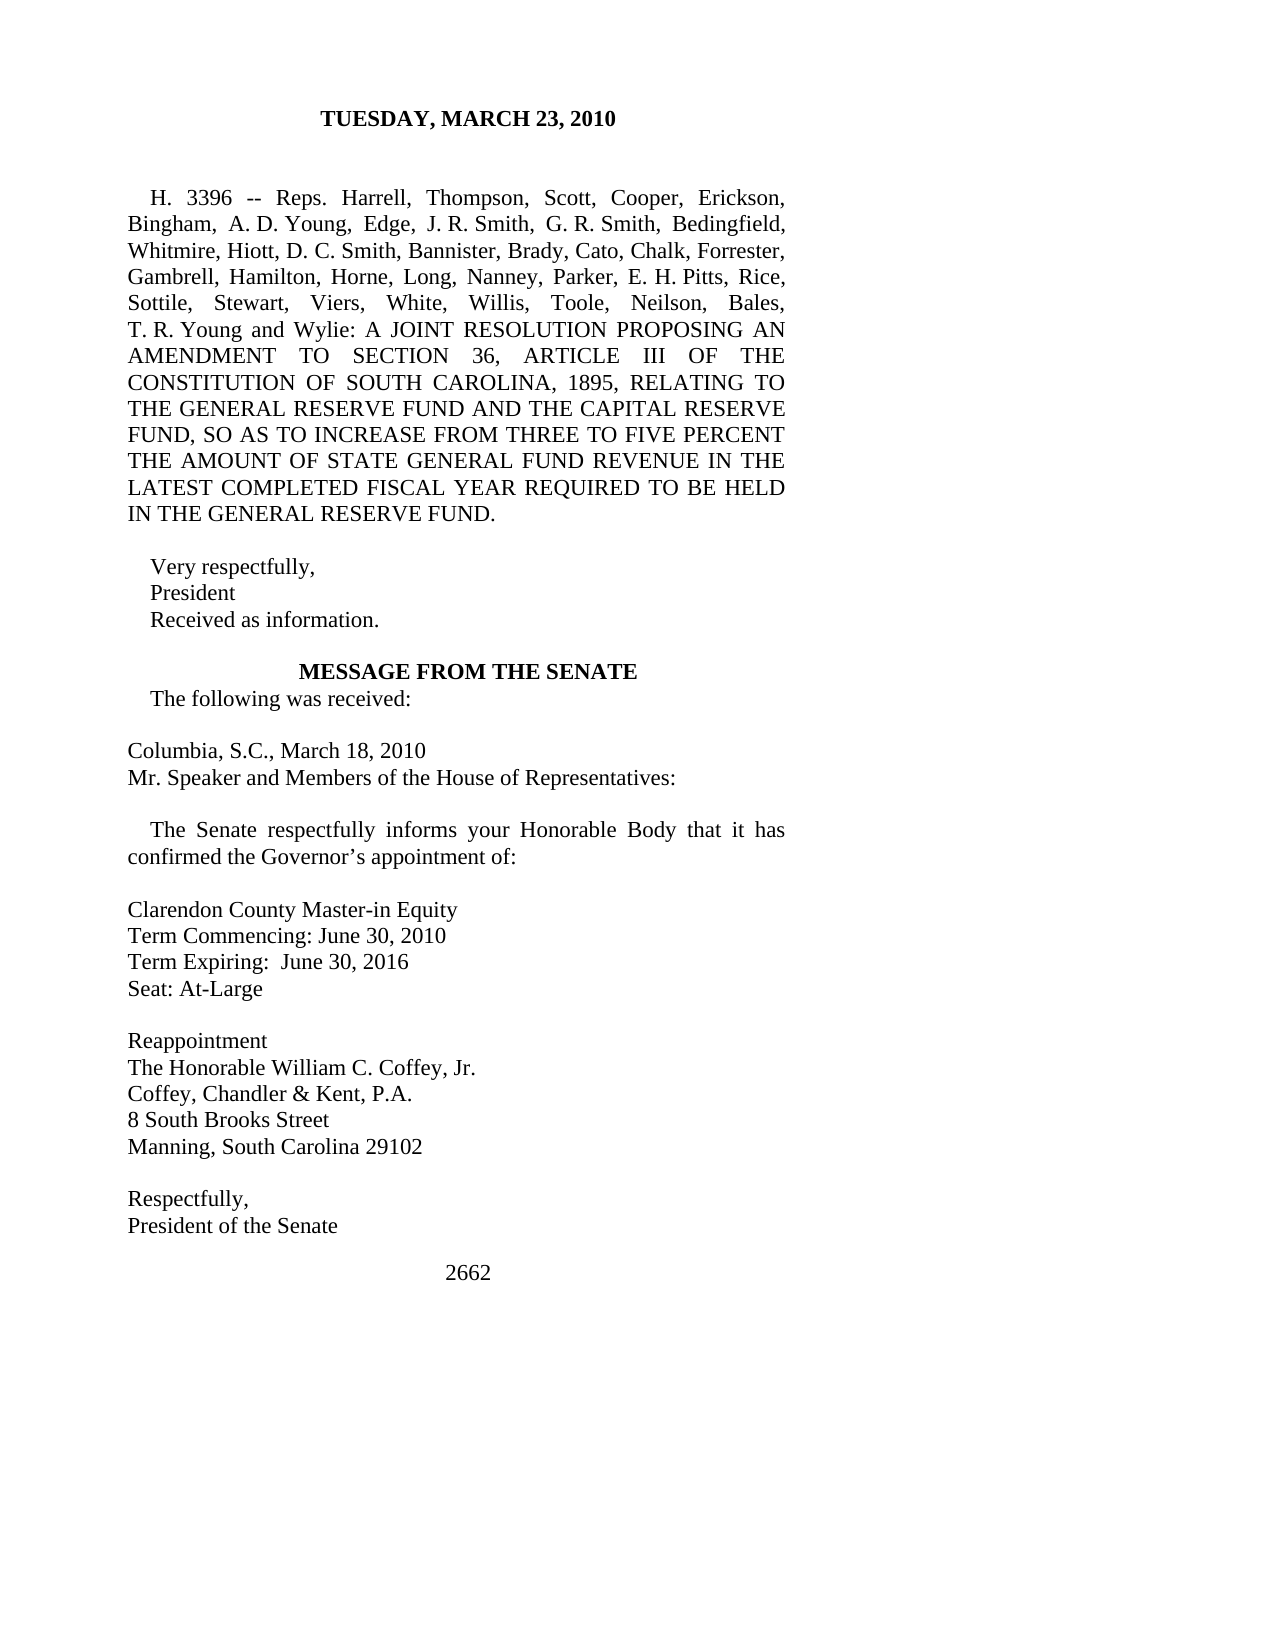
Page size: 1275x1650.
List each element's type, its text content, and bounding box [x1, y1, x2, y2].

text Manning, South Carolina 29102 [127, 1133, 786, 1159]
text Very respectfully, [127, 553, 786, 579]
text Term Expiring: June 30, 2016 [127, 948, 786, 975]
text The Honorable William C. Coffey, Jr. [127, 1054, 786, 1080]
text Received as information. [127, 606, 786, 632]
text The Senate respectfully informs your Honorable Body that it has confirmed the Governor’s appointment of: [127, 817, 786, 869]
text Mr. Speaker and Members of the House of Representatives: [127, 764, 786, 790]
text Term Commencing: June 30, 2010 [127, 922, 786, 948]
text Reappointment [127, 1027, 786, 1054]
text H. 3396 -- Reps. Harrell, Thompson, Scott, Cooper, Erickson, Bingham, A. D. Young, Edge, J. R. Smith, G. R. Smith, Bedingfield, Whitmire, Hiott, D. C. Smith, Bannister, Brady, Cato, Chalk, Forrester, Gambrell, Hamilton, Horne, Long, Nanney, Parker, E. H. Pitts, Rice, Sottile, Stewart, Viers, White, Willis, Toole, Neilson, Bales, T. R. Young and Wylie: A JOINT RESOLUTION PROPOSING AN AMENDMENT TO SECTION 36, ARTICLE III OF THE CONSTITUTION OF SOUTH CAROLINA, 1895, RELATING TO THE GENERAL RESERVE FUND AND THE CAPITAL RESERVE FUND, SO AS TO INCREASE FROM THREE TO FIVE PERCENT THE AMOUNT OF STATE GENERAL FUND REVENUE IN THE LATEST COMPLETED FISCAL YEAR REQUIRED TO BE HELD IN THE GENERAL RESERVE FUND. [127, 184, 786, 527]
text Seat: At-Large [127, 975, 786, 1001]
text President of the Senate [127, 1212, 786, 1238]
text President [127, 579, 786, 606]
text Clarendon County Master-in Equity [127, 896, 786, 922]
text MESSAGE FROM THE SENATE [127, 658, 786, 685]
text Respectfully, [127, 1186, 786, 1212]
text 8 South Brooks Street [127, 1106, 786, 1133]
text Coffey, Chandler & Kent, P.A. [127, 1080, 786, 1106]
text The following was received: [127, 685, 786, 711]
text Columbia, S.C., March 18, 2010 [127, 737, 786, 764]
